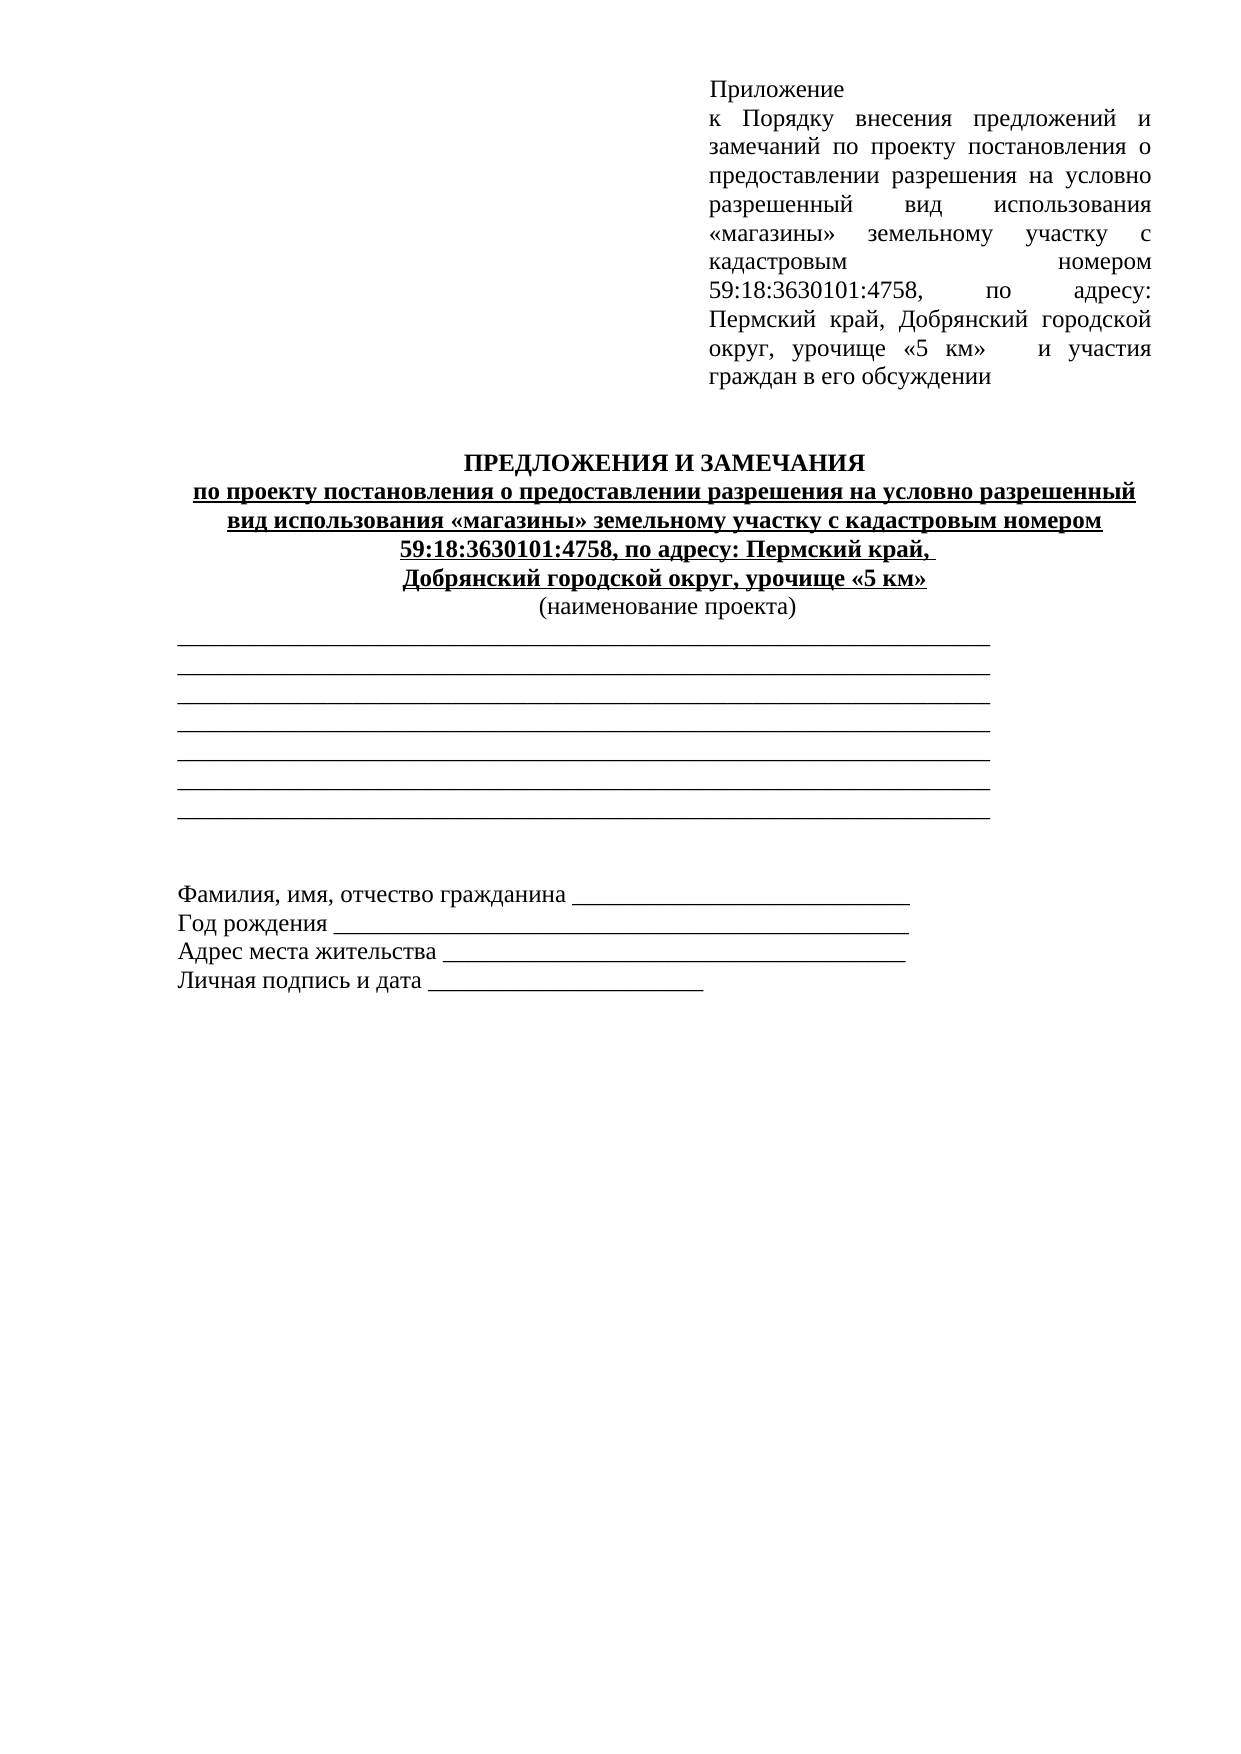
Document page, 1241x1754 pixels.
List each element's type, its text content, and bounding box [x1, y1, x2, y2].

text Адрес места жительства _____________________________________ [177, 936, 1152, 965]
text Добрянский городской округ, урочище «5 км» [177, 563, 1152, 591]
text _________________________________________________________________ [177, 678, 1152, 706]
text к Порядку внесения предложений и замечаний по проекту постановления о предоставлении разрешения на условно разрешенный вид использования «магазины» земельному участку с кадастровым номером 59:18:3630101:4758, по адресу: Пермский край, Добрянский городской округ, урочище «5 км» и участия граждан в его обсуждении [709, 103, 1152, 390]
text ПРЕДЛОЖЕНИЯ И ЗАМЕЧАНИЯ [177, 448, 1152, 476]
text _________________________________________________________________ [177, 649, 1152, 678]
text Приложение [177, 74, 1152, 103]
text Год рождения ______________________________________________ [177, 908, 1152, 936]
text _________________________________________________________________ [177, 793, 1152, 821]
text _________________________________________________________________ [177, 735, 1152, 764]
text (наименование проекта) [177, 591, 1152, 620]
text _________________________________________________________________ [177, 620, 1152, 649]
text по проекту постановления о предоставлении разрешения на условно разрешенный вид использования «магазины» земельному участку с кадастровым номером 59:18:3630101:4758, по адресу: Пермский край, [177, 476, 1152, 563]
text Личная подпись и дата ______________________ [177, 965, 1152, 994]
text _________________________________________________________________ [177, 706, 1152, 735]
text _________________________________________________________________ [177, 764, 1152, 793]
text Фамилия, имя, отчество гражданина ___________________________ [177, 879, 1152, 908]
